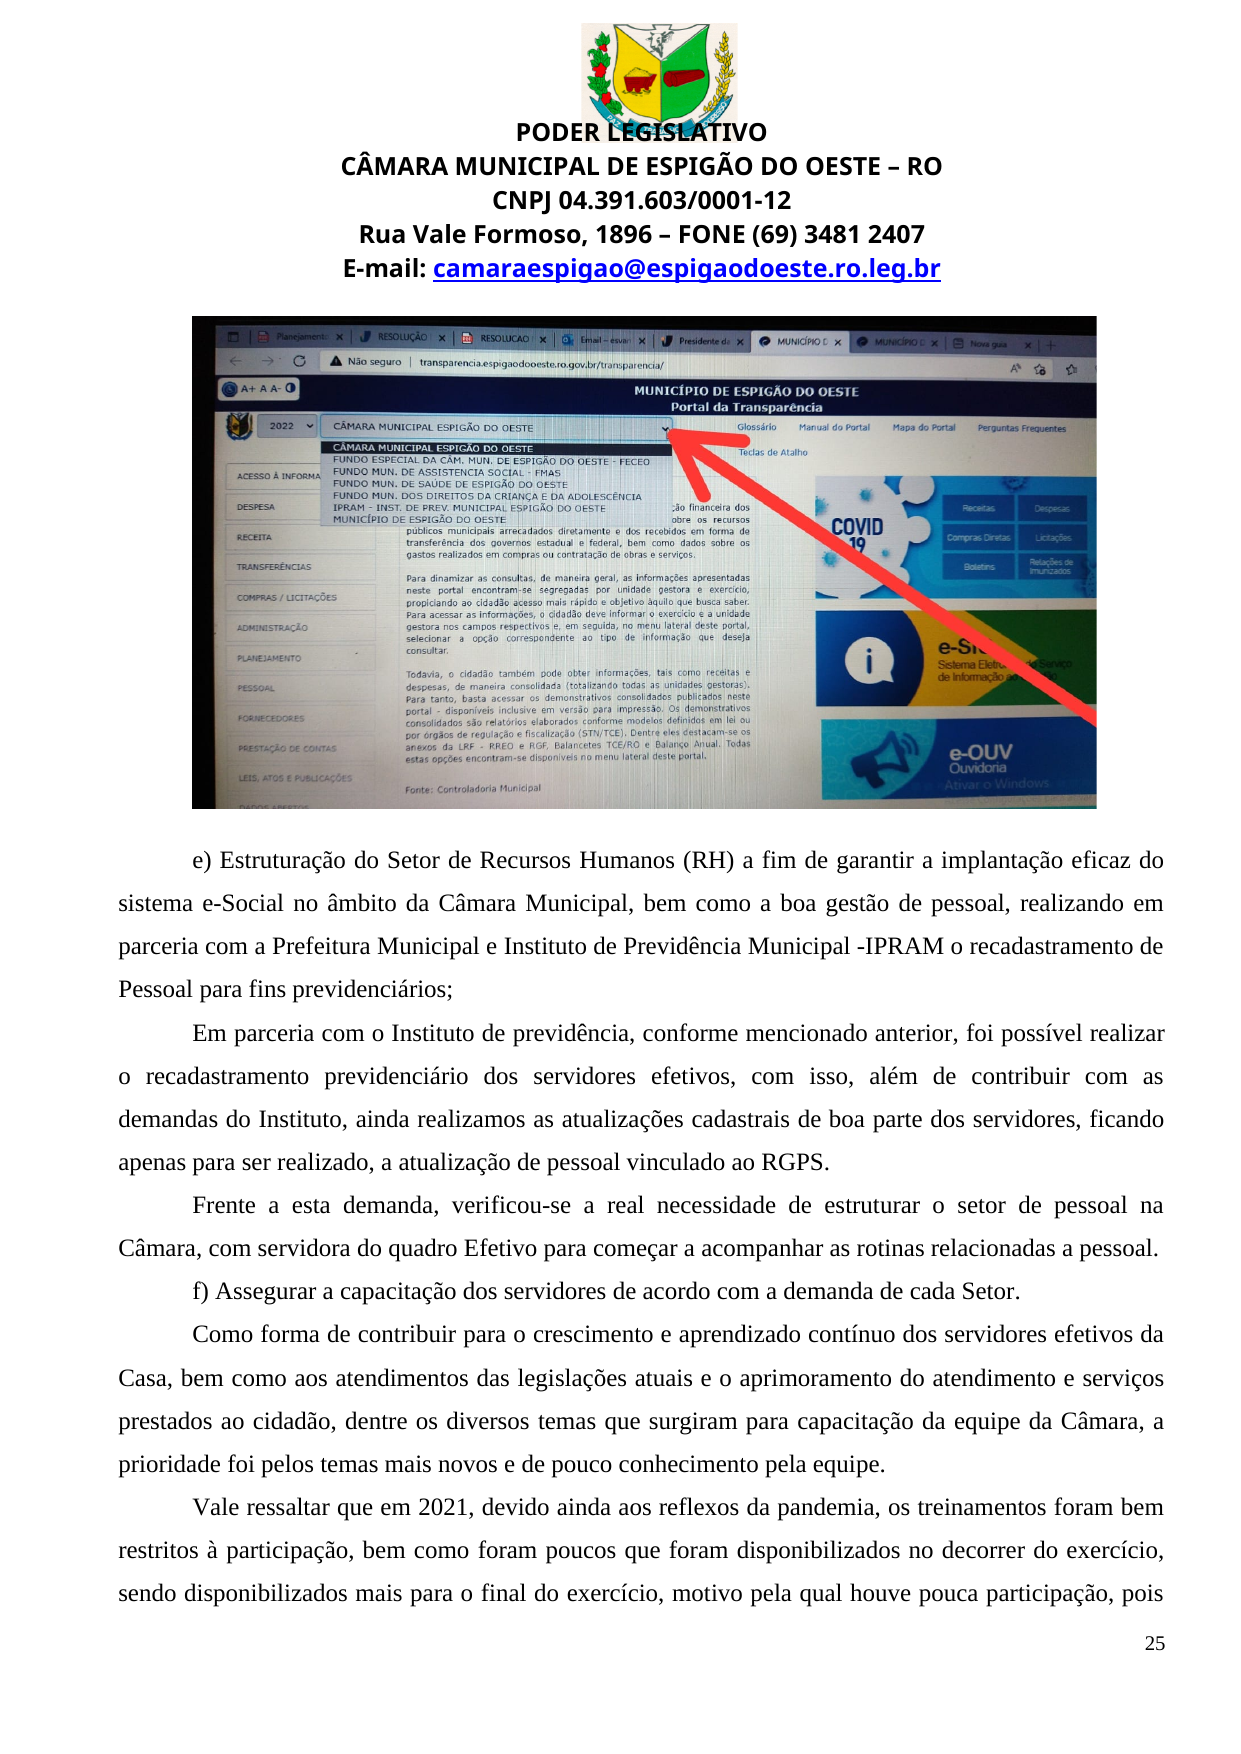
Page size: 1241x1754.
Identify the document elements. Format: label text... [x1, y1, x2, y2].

text Frente a esta demanda, verificou-se a real necessidade de estruturar o setor de pessoal na Câmara, com servidora do quadro Efetivo para começar a acompanhar as rotinas relacionadas a pessoal. [118, 1190, 1165, 1262]
picture [581, 23, 738, 143]
picture [192, 316, 1097, 809]
text e) Estruturação do Setor de Recursos Humanos (RH) a fim de garantir a implantação eficaz do sistema e-Social no âmbito da Câmara Municipal, bem como a boa gestão de pessoal, realizando em parceria com a Prefeitura Municipal e Instituto de Previdência Municipal -IPRAM o recadastramento de Pessoal para fins previdenciários; [118, 845, 1165, 1003]
text Em parceria com o Instituto de previdência, conforme mencionado anterior, foi possível realizar o recadastramento previdenciário dos servidores efetivos, com isso, além de contribuir com as demandas do Instituto, ainda realizamos as atualizações cadastrais de boa parte dos servidores, ficando apenas para ser realizado, a atualização de pessoal vinculado ao RGPS. [118, 1018, 1165, 1176]
text Como forma de contribuir para o crescimento e aprendizado contínuo dos servidores efetivos da Casa, bem como aos atendimentos das legislações atuais e o aprimoramento do atendimento e serviços prestados ao cidadão, dentre os diversos temas que surgiram para capacitação da equipe da Câmara, a prioridade foi pelos temas mais novos e de pouco conhecimento pela equipe. [118, 1319, 1165, 1478]
text f) Assegurar a capacitação dos servidores de acordo com a demanda de cada Setor. [118, 1276, 1165, 1305]
